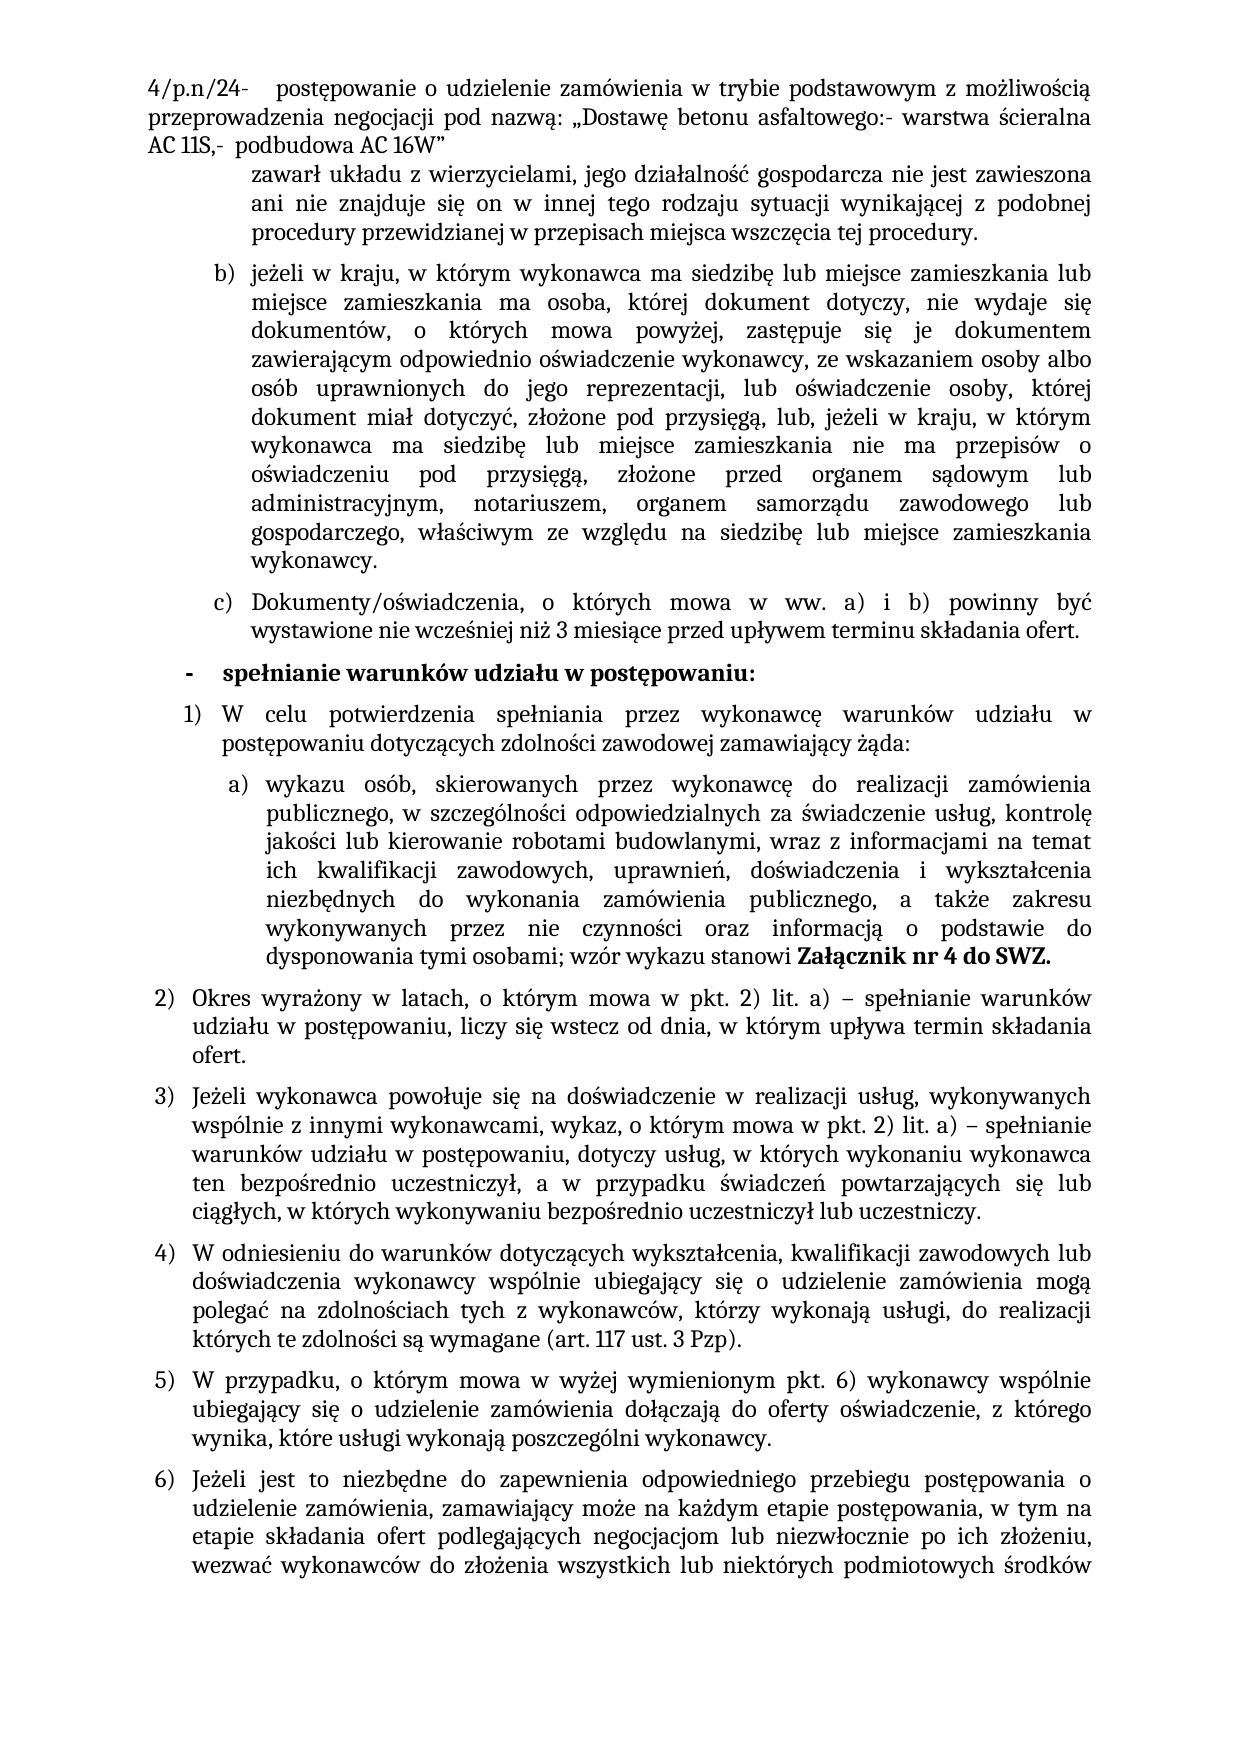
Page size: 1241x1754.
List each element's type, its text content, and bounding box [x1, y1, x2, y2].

list W celu potwierdzenia spełniania przez wykonawcę warunków udziału w postępowaniu dotyczących zdolności zawodowej zamawiający żąda: [184, 700, 1093, 757]
list jeżeli w kraju, w którym wykonawca ma siedzibę lub miejsce zamieszkania lub miejsce zamieszkania ma osoba, której dokument dotyczy, nie wydaje się dokumentów, o których mowa powyżej, zastępuje się je dokumentem zawierającym odpowiednio oświadczenie wykonawcy, ze wskazaniem osoby albo osób uprawnionych do jego reprezentacji, lub oświadczenie osoby, której dokument miał dotyczyć, złożone pod przysięgą, lub, jeżeli w kraju, w którym wykonawca ma siedzibę lub miejsce zamieszkania nie ma przepisów o oświadczeniu pod przysięgą, złożone przed organem sądowym lub administracyjnym, notariuszem, organem samorządu zawodowego lub gospodarczego, właściwym ze względu na siedzibę lub miejsce zamieszkania wykonawcy. [213, 259, 1093, 575]
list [213, 160, 1093, 246]
list Dokumenty/oświadczenia, o których mowa w ww. a) i b) powinny być wystawione nie wcześniej niż 3 miesiące przed upływem terminu składania ofert. [213, 587, 1093, 645]
list W przypadku, o którym mowa w wyżej wymienionym pkt. 6) wykonawcy wspólnie ubiegający się o udzielenie zamówienia dołączają do oferty oświadczenie, z którego wynika, które usługi wykonają poszczególni wykonawcy. [154, 1366, 1093, 1452]
list Okres wyrażony w latach, o którym mowa w pkt. 2) lit. a) – spełnianie warunków udziału w postępowaniu, liczy się wstecz od dnia, w którym upływa termin składania ofert. [154, 983, 1093, 1070]
list Jeżeli wykonawca powołuje się na doświadczenie w realizacji usług, wykonywanych wspólnie z innymi wykonawcami, wykaz, o którym mowa w pkt. 2) lit. a) – spełnianie warunków udziału w postępowaniu, dotyczy usług, w których wykonaniu wykonawca ten bezpośrednio uczestniczył, a w przypadku świadczeń powtarzających się lub ciągłych, w których wykonywaniu bezpośrednio uczestniczył lub uczestniczy. [154, 1082, 1093, 1226]
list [154, 1465, 1093, 1580]
list W odniesieniu do warunków dotyczących wykształcenia, kwalifikacji zawodowych lub doświadczenia wykonawcy wspólnie ubiegający się o udzielenie zamówienia mogą polegać na zdolnościach tych z wykonawców, którzy wykonają usługi, do realizacji których te zdolności są wymagane (art. 117 ust. 3 Pzp). [154, 1238, 1093, 1353]
list wykazu osób, skierowanych przez wykonawcę do realizacji zamówienia publicznego, w szczególności odpowiedzialnych za świadczenie usług, kontrolę jakości lub kierowanie robotami budowlanymi, wraz z informacjami na temat ich kwalifikacji zawodowych, uprawnień, doświadczenia i wykształcenia niezbędnych do wykonania zamówienia publicznego, a także zakresu wykonywanych przez nie czynności oraz informacją o podstawie do dysponowania tymi osobami; wzór wykazu stanowi Załącznik nr 4 do SWZ. [228, 770, 1093, 971]
list spełnianie warunków udziału w postępowaniu: [185, 657, 1093, 687]
